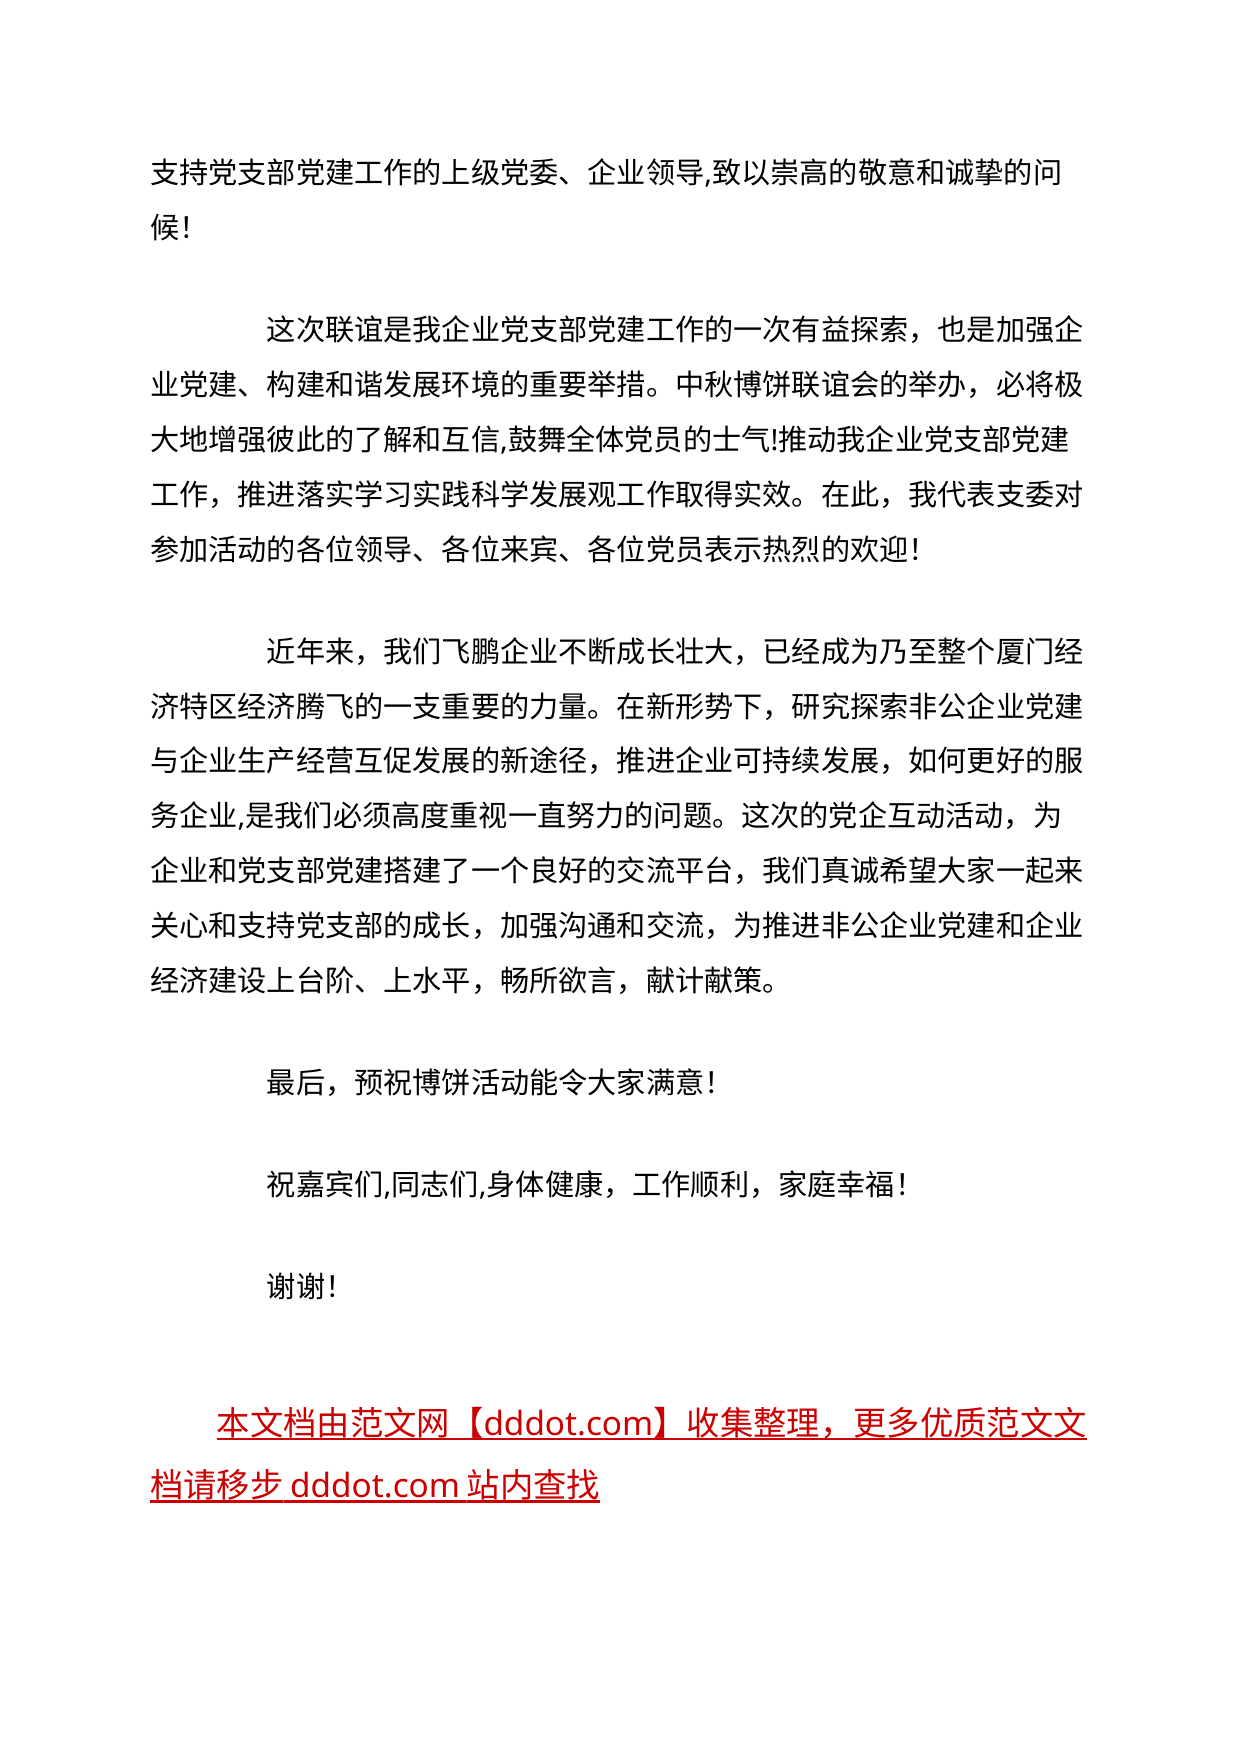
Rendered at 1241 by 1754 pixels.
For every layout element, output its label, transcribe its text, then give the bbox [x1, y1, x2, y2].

text 祝嘉宾们,同志们,身体健康，工作顺利，家庭幸福！ [150, 1161, 1090, 1204]
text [150, 150, 1090, 247]
text 这次联谊是我企业党支部党建工作的一次有益探索，也是加强企业党建、构建和谐发展环境的重要举措。中秋博饼联谊会的举办，必将极大地增强彼此的了解和互信,鼓舞全体党员的士气!推动我企业党支部党建工作，推进落实学习实践科学发展观工作取得实效。在此，我代表支委对参加活动的各位领导、各位来宾、各位党员表示热烈的欢迎！ [150, 307, 1090, 569]
text 近年来，我们飞鹏企业不断成长壮大，已经成为乃至整个厦门经济特区经济腾飞的一支重要的力量。在新形势下，研究探索非公企业党建与企业生产经营互促发展的新途径，推进企业可持续发展，如何更好的服务企业,是我们必须高度重视一直努力的问题。这次的党企互动活动，为企业和党支部党建搭建了一个良好的交流平台，我们真诚希望大家一起来关心和支持党支部的成长，加强沟通和交流，为推进非公企业党建和企业经济建设上台阶、上水平，畅所欲言，献计献策。 [150, 628, 1090, 1000]
text 本文档由范文网【dddot.com】收集整理，更多优质范文文档请移步dddot.com站内查找 [150, 1396, 1090, 1507]
text 最后，预祝博饼活动能令大家满意！ [150, 1059, 1090, 1102]
text 谢谢！ [150, 1263, 1090, 1306]
